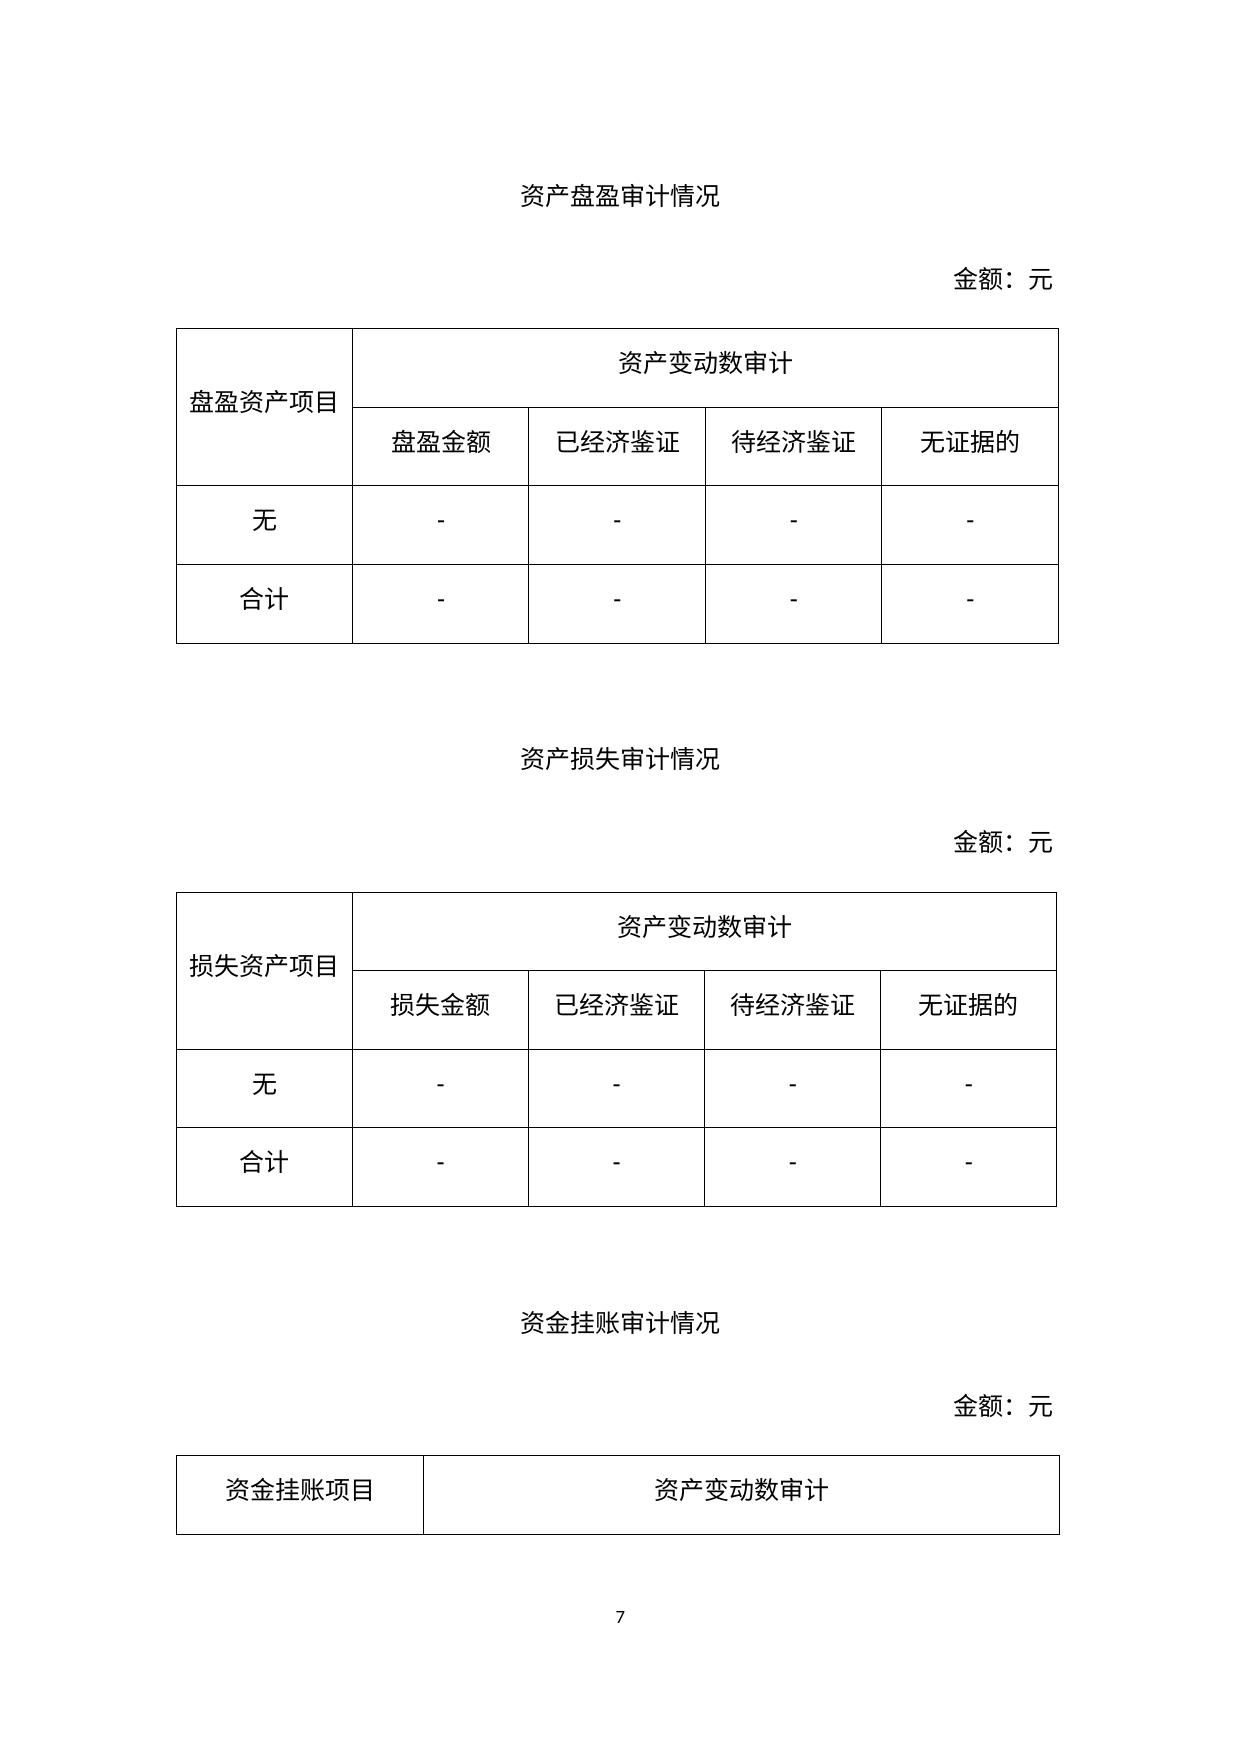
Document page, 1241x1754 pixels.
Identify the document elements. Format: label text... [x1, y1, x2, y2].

text 金额：元 [187, 245, 1053, 310]
table_cell - [881, 1128, 1056, 1206]
table_cell - [882, 565, 1058, 642]
table_cell 待经济鉴证 [705, 971, 880, 1049]
table_cell 损失金额 [353, 971, 528, 1049]
table_cell 合计 [177, 565, 352, 642]
table_cell - [706, 565, 881, 642]
table_cell - [529, 486, 705, 564]
table_cell - [705, 1050, 880, 1127]
table_cell - [353, 565, 528, 642]
table_header 损失资产项目 [177, 893, 352, 1049]
table_cell - [529, 1050, 704, 1127]
table_cell 无 [177, 1050, 352, 1127]
table_header 资产变动数审计 [353, 329, 1058, 407]
table_cell 无证据的 [881, 971, 1056, 1049]
table_cell 盘盈金额 [353, 408, 528, 485]
text 资产损失审计情况 [187, 725, 1053, 790]
text 资产盘盈审计情况 [187, 162, 1053, 227]
table_cell 已经济鉴证 [529, 408, 705, 485]
table_header 资产变动数审计 [353, 893, 1056, 970]
table_cell - [705, 1128, 880, 1206]
table_cell 合计 [177, 1128, 352, 1206]
table_cell 已经济鉴证 [529, 971, 704, 1049]
table_cell - [706, 486, 881, 564]
table_header 资产变动数审计 [424, 1456, 1059, 1534]
table_cell - [353, 1128, 528, 1206]
table_header 资金挂账项目 [177, 1456, 423, 1534]
table_cell 无 [177, 486, 352, 564]
table_cell - [882, 486, 1058, 564]
table_cell - [353, 486, 528, 564]
table_cell 待经济鉴证 [706, 408, 881, 485]
text 金额：元 [187, 1372, 1053, 1437]
table_cell 无证据的 [882, 408, 1058, 485]
text 资金挂账审计情况 [187, 1289, 1053, 1354]
table_header 盘盈资产项目 [177, 329, 352, 485]
table_cell - [529, 565, 705, 642]
table_cell - [881, 1050, 1056, 1127]
table_cell - [529, 1128, 704, 1206]
text 金额：元 [187, 808, 1053, 873]
table_cell - [353, 1050, 528, 1127]
